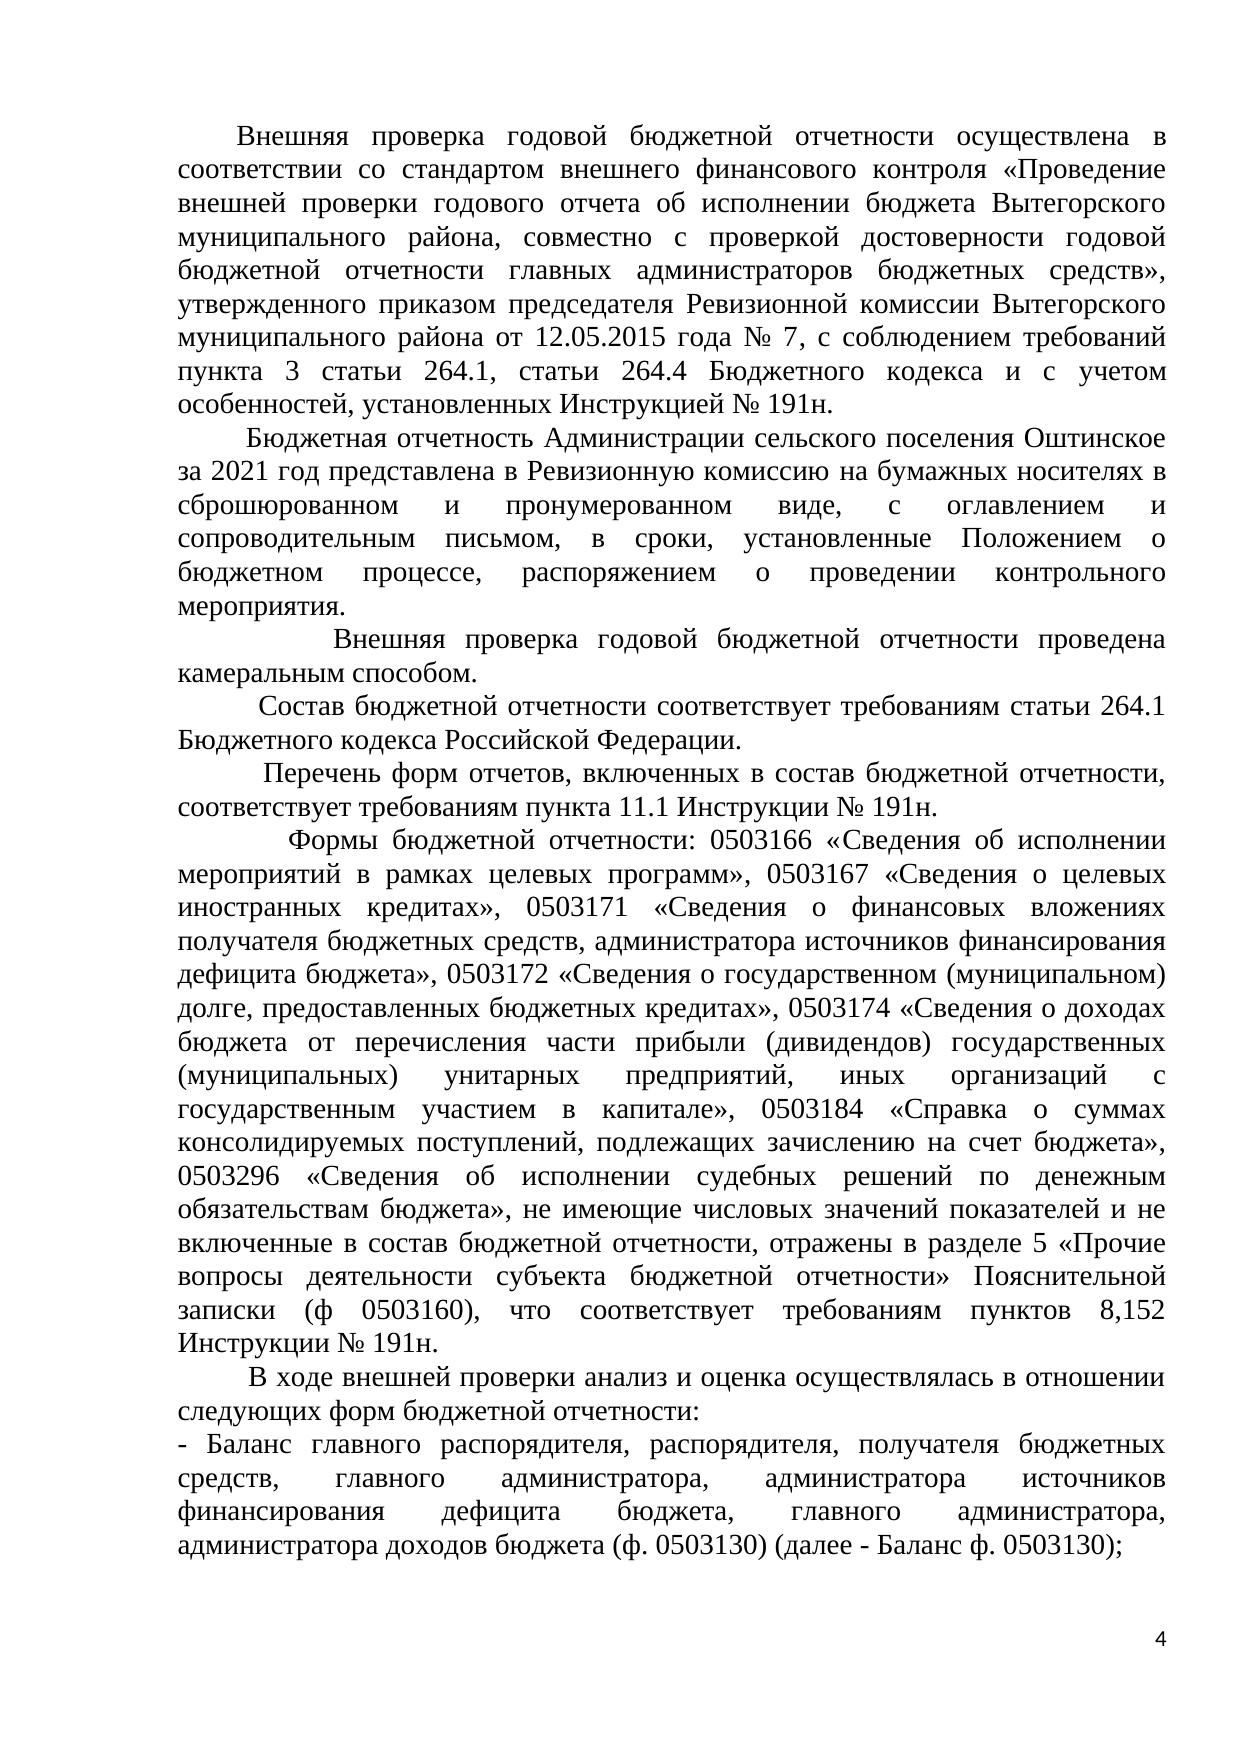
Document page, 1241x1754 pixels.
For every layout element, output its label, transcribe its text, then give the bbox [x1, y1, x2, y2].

text - Баланс главного распорядителя, распорядителя, получателя бюджетных средств, главного администратора, администратора источников финансирования дефицита бюджета, главного администратора, администратора доходов бюджета (ф. 0503130) (далее - Баланс ф. 0503130); [177, 1426, 1167, 1560]
text Бюджетная отчетность Администрации сельского поселения Оштинское за 2021 год представлена в Ревизионную комиссию на бумажных носителях в сброшюрованном и пронумерованном виде, с оглавлением и сопроводительным письмом, в сроки, установленные Положением о бюджетном процессе, распоряжением о проведении контрольного мероприятия. [177, 420, 1167, 621]
text Внешняя проверка годовой бюджетной отчетности проведена камеральным способом. [177, 621, 1167, 688]
text Формы бюджетной отчетности: 0503166 «Сведения об исполнении мероприятий в рамках целевых программ», 0503167 «Сведения о целевых иностранных кредитах», 0503171 «Сведения о финансовых вложениях получателя бюджетных средств, администратора источников финансирования дефицита бюджета», 0503172 «Сведения о государственном (муниципальном) долге, предоставленных бюджетных кредитах», 0503174 «Сведения о доходах бюджета от перечисления части прибыли (дивидендов) государственных (муниципальных) унитарных предприятий, иных организаций с государственным участием в капитале», 0503184 «Справка о суммах консолидируемых поступлений, подлежащих зачислению на счет бюджета», 0503296 «Сведения об исполнении судебных решений по денежным обязательствам бюджета», не имеющие числовых значений показателей и не включенные в состав бюджетной отчетности, отражены в разделе 5 «Прочие вопросы деятельности субъекта бюджетной отчетности» Пояснительной записки (ф 0503160), что соответствует требованиям пунктов 8,152 Инструкции № 191н. [177, 822, 1167, 1359]
text В ходе внешней проверки анализ и оценка осуществлялась в отношении следующих форм бюджетной отчетности: [177, 1359, 1167, 1426]
text Состав бюджетной отчетности соответствует требованиям статьи 264.1 Бюджетного кодекса Российской Федерации. [177, 688, 1167, 755]
text Перечень форм отчетов, включенных в состав бюджетной отчетности, соответствует требованиям пункта 11.1 Инструкции № 191н. [177, 755, 1167, 822]
text Внешняя проверка годовой бюджетной отчетности осуществлена в соответствии со стандартом внешнего финансового контроля «Проведение внешней проверки годового отчета об исполнении бюджета Вытегорского муниципального района, совместно с проверкой достоверности годовой бюджетной отчетности главных администраторов бюджетных средств», утвержденного приказом председателя Ревизионной комиссии Вытегорского муниципального района от 12.05.2015 года № 7, с соблюдением требований пункта 3 статьи 264.1, статьи 264.4 Бюджетного кодекса и с учетом особенностей, установленных Инструкцией № 191н. [177, 118, 1167, 420]
